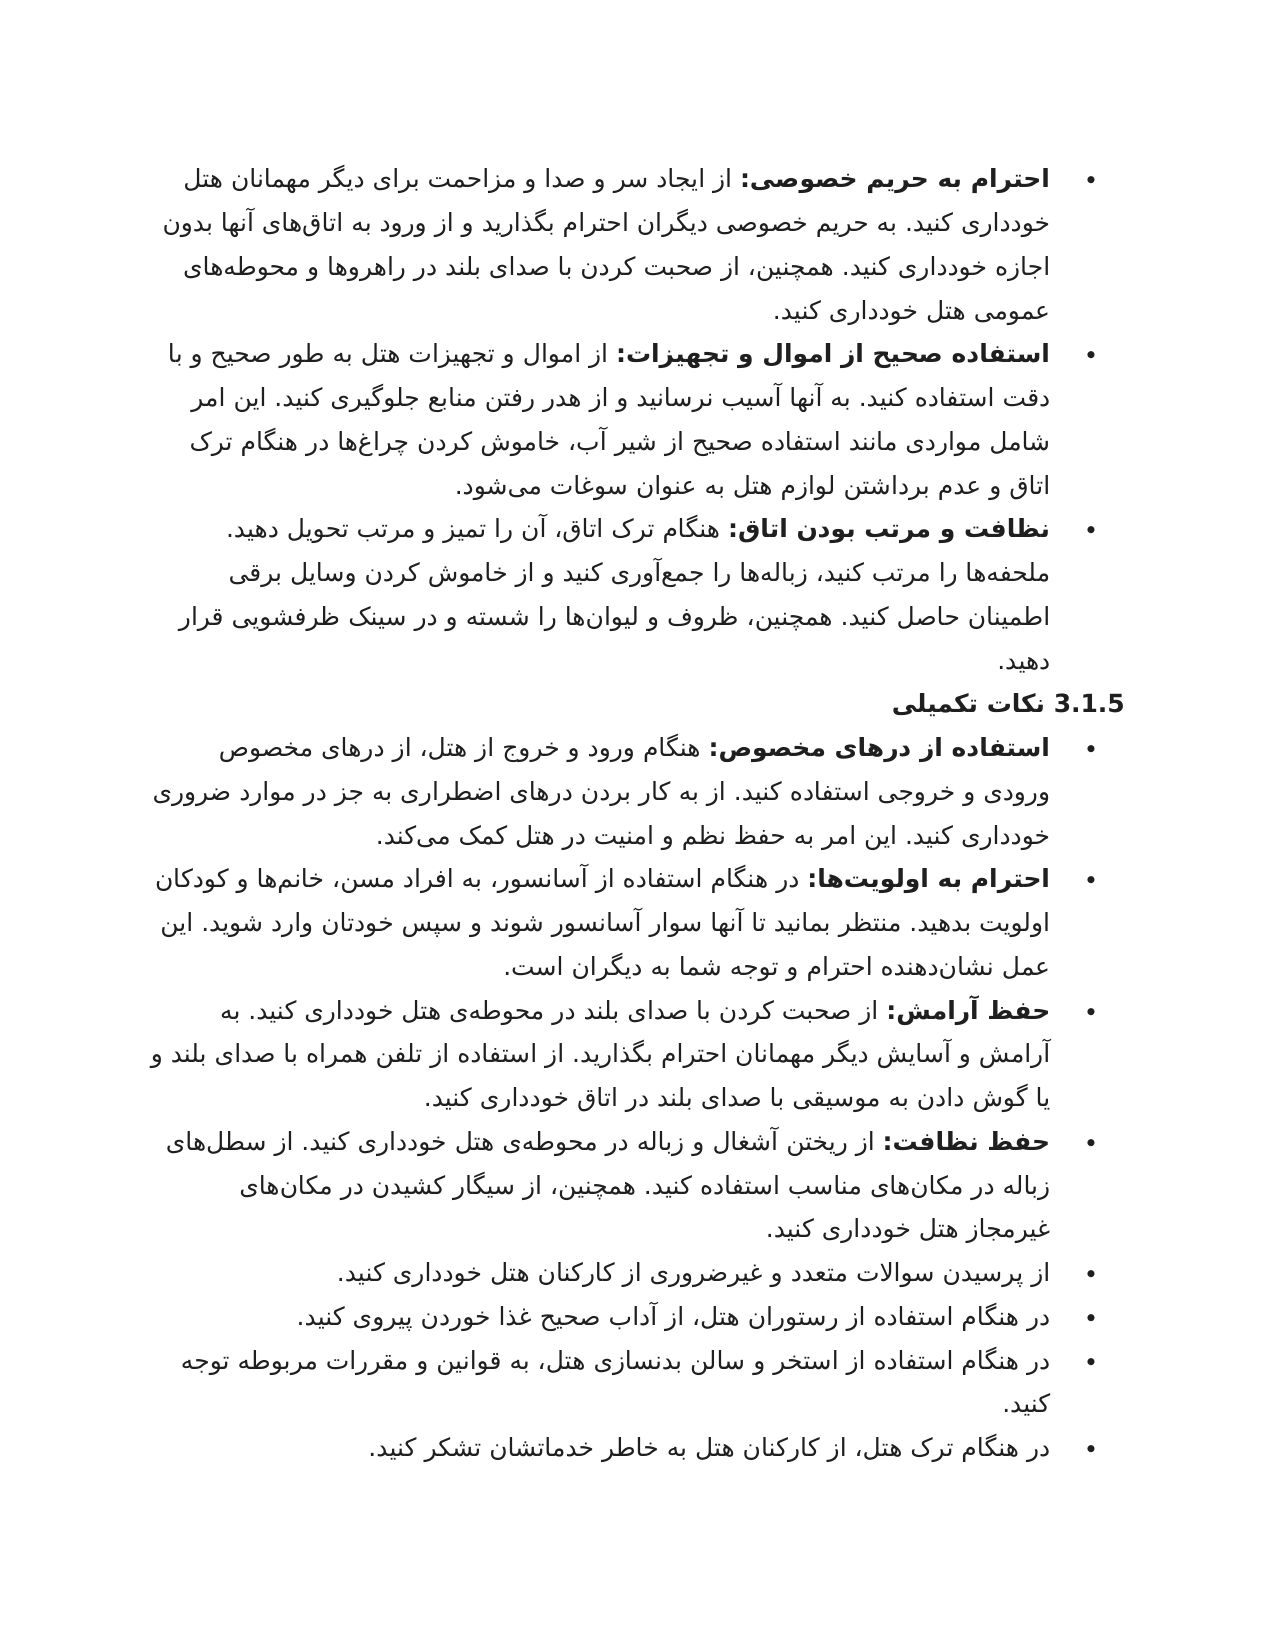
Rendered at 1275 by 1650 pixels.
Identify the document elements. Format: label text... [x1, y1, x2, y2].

list در هنگام ترک هتل، از کارکنان هتل به خاطر خدماتشان تشکر کنید. [150, 1419, 1087, 1462]
list نظافت و مرتب بودن اتاق: هنگام ترک اتاق، آن را تمیز و مرتب تحویل دهید. ملحفه‌ها را مرتب کنید، زباله‌ها را جمع‌آوری کنید و از خاموش کردن وسایل برقی اطمینان حاصل کنید. همچنین، ظروف و لیوان‌ها را شسته و در سینک ظرفشویی قرار دهید. [150, 500, 1087, 675]
list احترام به حریم خصوصی: از ایجاد سر و صدا و مزاحمت برای دیگر مهمانان هتل خودداری کنید. به حریم خصوصی دیگران احترام بگذارید و از ورود به اتاق‌های آنها بدون اجازه خودداری کنید. همچنین، از صحبت کردن با صدای بلند در راهروها و محوطه‌های عمومی هتل خودداری کنید. [150, 150, 1087, 325]
list استفاده از درهای مخصوص: هنگام ورود و خروج از هتل، از درهای مخصوص ورودی و خروجی استفاده کنید. از به کار بردن درهای اضطراری به جز در موارد ضروری خودداری کنید. این امر به حفظ نظم و امنیت در هتل کمک می‌کند. [150, 719, 1087, 850]
list استفاده صحیح از اموال و تجهیزات: از اموال و تجهیزات هتل به طور صحیح و با دقت استفاده کنید. به آنها آسیب نرسانید و از هدر رفتن منابع جلوگیری کنید. این امر شامل مواردی مانند استفاده صحیح از شیر آب، خاموش کردن چراغ‌ها در هنگام ترک اتاق و عدم برداشتن لوازم هتل به عنوان سوغات می‌شود. [150, 325, 1087, 500]
list در هنگام استفاده از رستوران هتل، از آداب صحیح غذا خوردن پیروی کنید. [150, 1287, 1087, 1331]
list احترام به اولویت‌ها: در هنگام استفاده از آسانسور، به افراد مسن، خانم‌ها و کودکان اولویت بدهید. منتظر بمانید تا آنها سوار آسانسور شوند و سپس خودتان وارد شوید. این عمل نشان‌دهنده احترام و توجه شما به دیگران است. [150, 850, 1087, 981]
text 3.1.5 نکات تکمیلی [150, 675, 1125, 719]
list از پرسیدن سوالات متعدد و غیرضروری از کارکنان هتل خودداری کنید. [150, 1244, 1087, 1287]
list حفظ آرامش: از صحبت کردن با صدای بلند در محوطه‌ی هتل خودداری کنید. به آرامش و آسایش دیگر مهمانان احترام بگذارید. از استفاده از تلفن همراه با صدای بلند و یا گوش دادن به موسیقی با صدای بلند در اتاق خودداری کنید. [150, 981, 1087, 1112]
list حفظ نظافت: از ریختن آشغال و زباله در محوطه‌ی هتل خودداری کنید. از سطل‌های زباله در مکان‌های مناسب استفاده کنید. همچنین، از سیگار کشیدن در مکان‌های غیرمجاز هتل خودداری کنید. [150, 1112, 1087, 1244]
list در هنگام استفاده از استخر و سالن بدنسازی هتل، به قوانین و مقررات مربوطه توجه کنید. [150, 1331, 1087, 1419]
